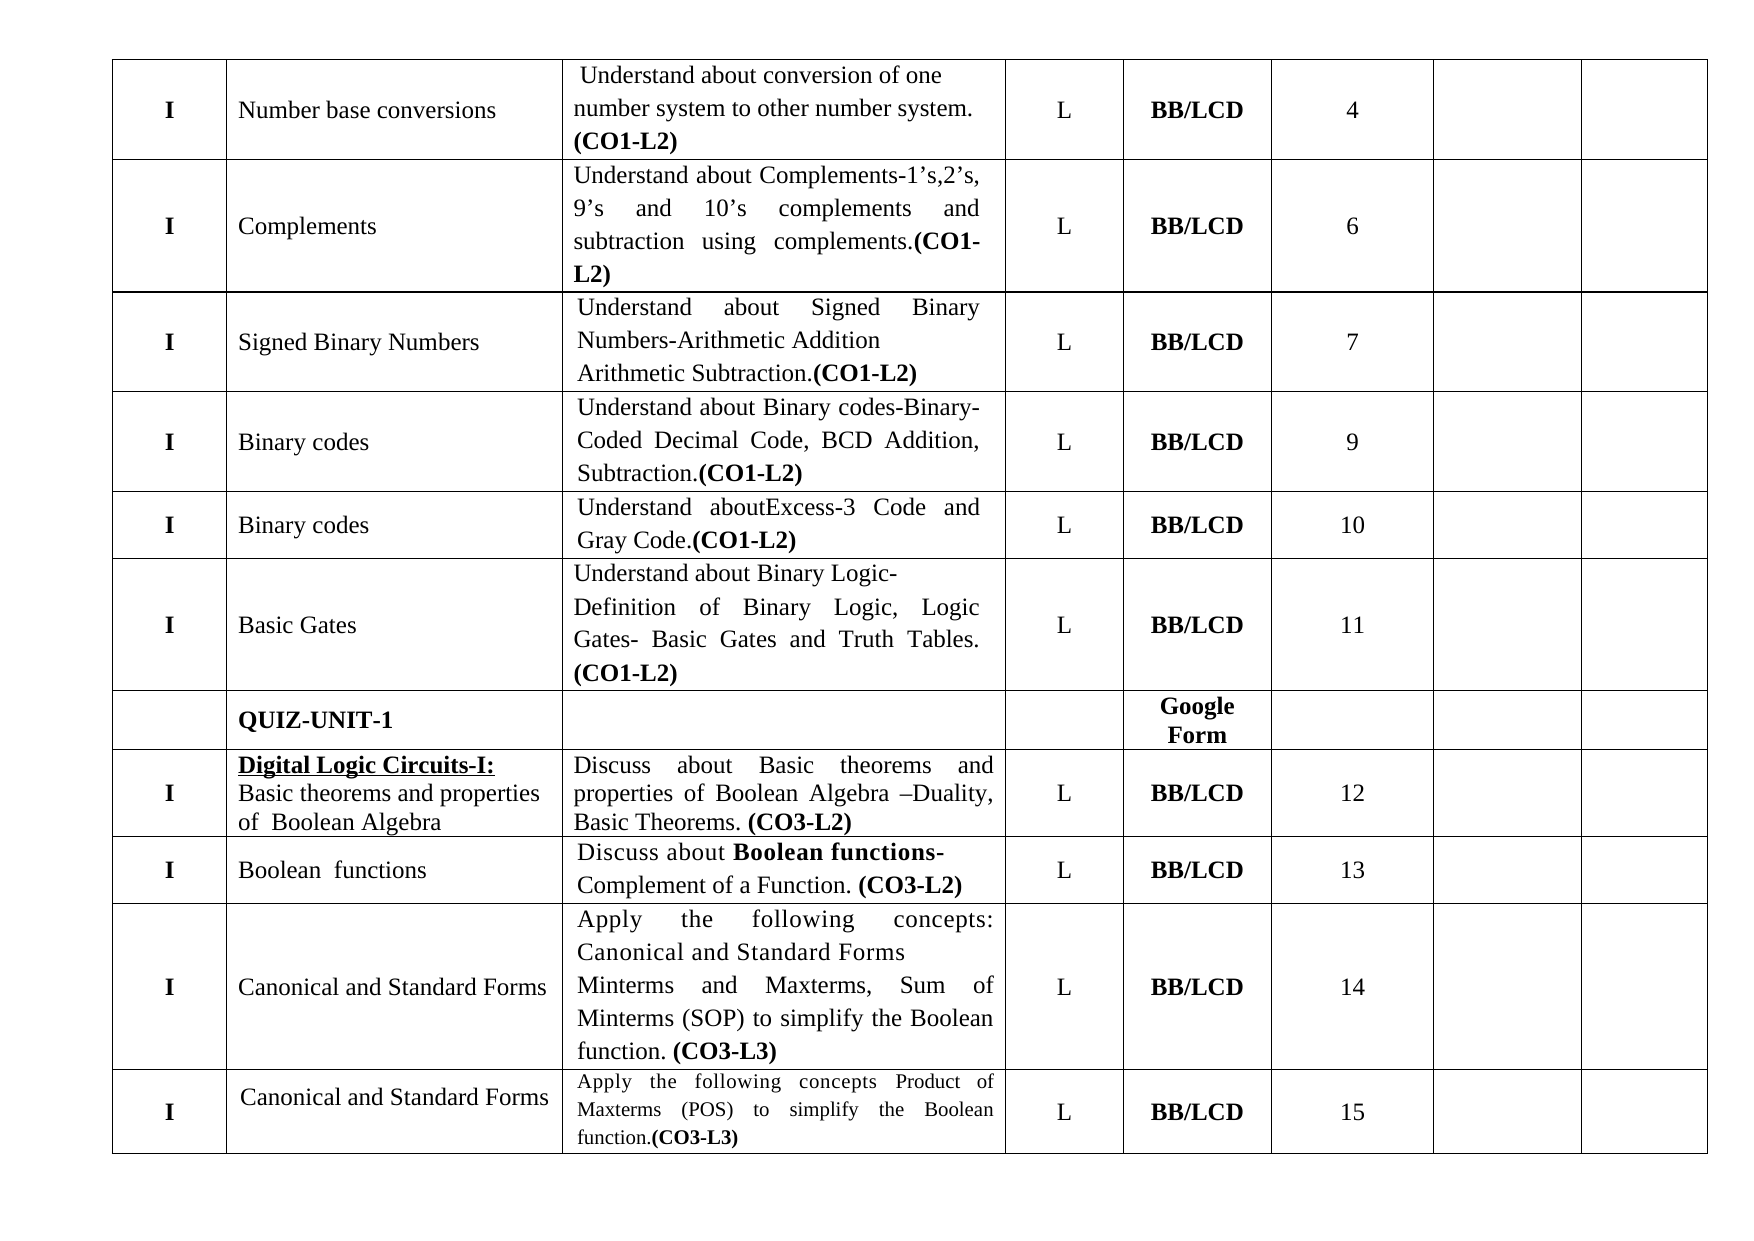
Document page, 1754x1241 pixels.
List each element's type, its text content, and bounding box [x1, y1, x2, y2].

table_cell 11 [1272, 559, 1433, 690]
table_cell L [1006, 904, 1123, 1068]
table_cell I [113, 750, 226, 836]
table_cell [1434, 904, 1581, 1068]
table_cell [1434, 392, 1581, 491]
table_cell BB/LCD [1124, 837, 1271, 903]
table_cell 4 [1272, 60, 1433, 159]
table_cell [1582, 837, 1707, 903]
table_cell [1582, 904, 1707, 1068]
table_cell BB/LCD [1124, 160, 1271, 291]
table_cell Understand aboutExcess-3 Code and Gray Code.(CO1-L2) [563, 492, 1005, 557]
table_cell Complements [227, 160, 562, 291]
table_cell [1434, 60, 1581, 159]
table_cell Basic Gates [227, 559, 562, 690]
table_cell Understand about conversion of one number system to other number system. (CO1-L2) [563, 60, 1005, 159]
table_cell I [113, 60, 226, 159]
table_cell Understand about Binary Logic- Definition of Binary Logic, Logic Gates- Basic Gates and Truth Tables. (CO1-L2) [563, 559, 1005, 690]
table_cell 7 [1272, 293, 1433, 391]
table_cell Apply the following concepts: Canonical and Standard Forms Minterms and Maxterms, Sum of Minterms (SOP) to simplify the Boolean function. (CO3-L3) [563, 904, 1005, 1068]
table_cell I [113, 160, 226, 291]
table_cell I [113, 293, 226, 391]
table_cell [1434, 750, 1581, 836]
table_cell 9 [1272, 392, 1433, 491]
table_cell [1582, 392, 1707, 491]
table_cell [1272, 691, 1433, 749]
table_cell L [1006, 160, 1123, 291]
table_cell Binary codes [227, 392, 562, 491]
table_cell Number base conversions [227, 60, 562, 159]
table_cell [1006, 691, 1123, 749]
table_cell I [113, 1070, 226, 1153]
table_cell Google Form [1124, 691, 1271, 749]
table_cell Digital Logic Circuits-I: Basic theorems and properties of Boolean Algebra [227, 750, 562, 836]
table_cell Apply the following concepts Product of Maxterms (POS) to simplify the Boolean function.(CO3-L3) [563, 1070, 1005, 1153]
table_cell [1434, 559, 1581, 690]
table_cell L [1006, 837, 1123, 903]
table_cell [1582, 559, 1707, 690]
table_cell [113, 691, 226, 749]
table_cell 13 [1272, 837, 1433, 903]
table_cell I [113, 904, 226, 1068]
table_cell [1582, 691, 1707, 749]
table_cell 10 [1272, 492, 1433, 557]
table_cell Understand about Complements-1’s,2’s, 9’s and 10’s complements and subtraction using complements.(CO1-L2) [563, 160, 1005, 291]
table_cell 6 [1272, 160, 1433, 291]
table_cell [1434, 160, 1581, 291]
table_cell BB/LCD [1124, 492, 1271, 557]
table_cell L [1006, 750, 1123, 836]
table_cell BB/LCD [1124, 750, 1271, 836]
table_cell I [113, 559, 226, 690]
table_cell [1582, 160, 1707, 291]
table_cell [227, 1070, 562, 1153]
table_cell I [113, 837, 226, 903]
table_cell [1434, 293, 1581, 391]
table_cell [1582, 492, 1707, 557]
table_cell Understand about Signed Binary Numbers-Arithmetic Addition Arithmetic Subtraction.(CO1-L2) [563, 293, 1005, 391]
table_cell I [113, 392, 226, 491]
table_cell BB/LCD [1124, 1070, 1271, 1153]
table_cell 14 [1272, 904, 1433, 1068]
table_cell Discuss about Basic theorems and properties of Boolean Algebra –Duality, Basic Theorems. (CO3-L2) [563, 750, 1005, 836]
table_cell BB/LCD [1124, 392, 1271, 491]
table_cell 12 [1272, 750, 1433, 836]
table_cell [1434, 837, 1581, 903]
table_cell Boolean functions [227, 837, 562, 903]
table_cell [1434, 691, 1581, 749]
table_cell [1582, 1070, 1707, 1153]
table_cell I [113, 492, 226, 557]
table_cell BB/LCD [1124, 559, 1271, 690]
table_cell Binary codes [227, 492, 562, 557]
table_cell [563, 691, 1005, 749]
table_cell Discuss about Boolean functions- Complement of a Function. (CO3-L2) [563, 837, 1005, 903]
table_cell [1434, 492, 1581, 557]
table_cell [1582, 293, 1707, 391]
table_cell L [1006, 559, 1123, 690]
table_cell Signed Binary Numbers [227, 293, 562, 391]
table_cell [1582, 750, 1707, 836]
table_cell L [1006, 492, 1123, 557]
table_cell Understand about Binary codes-Binary-Coded Decimal Code, BCD Addition, Subtraction.(CO1-L2) [563, 392, 1005, 491]
table_cell Canonical and Standard Forms [227, 904, 562, 1068]
table_cell L [1006, 293, 1123, 391]
table_cell BB/LCD [1124, 904, 1271, 1068]
table_cell 15 [1272, 1070, 1433, 1153]
table_cell [1582, 60, 1707, 159]
table_cell L [1006, 1070, 1123, 1153]
table_cell BB/LCD [1124, 293, 1271, 391]
table_cell L [1006, 392, 1123, 491]
table_cell [1434, 1070, 1581, 1153]
table_cell BB/LCD [1124, 60, 1271, 159]
table_cell L [1006, 60, 1123, 159]
table_cell QUIZ-UNIT-1 [227, 691, 562, 749]
